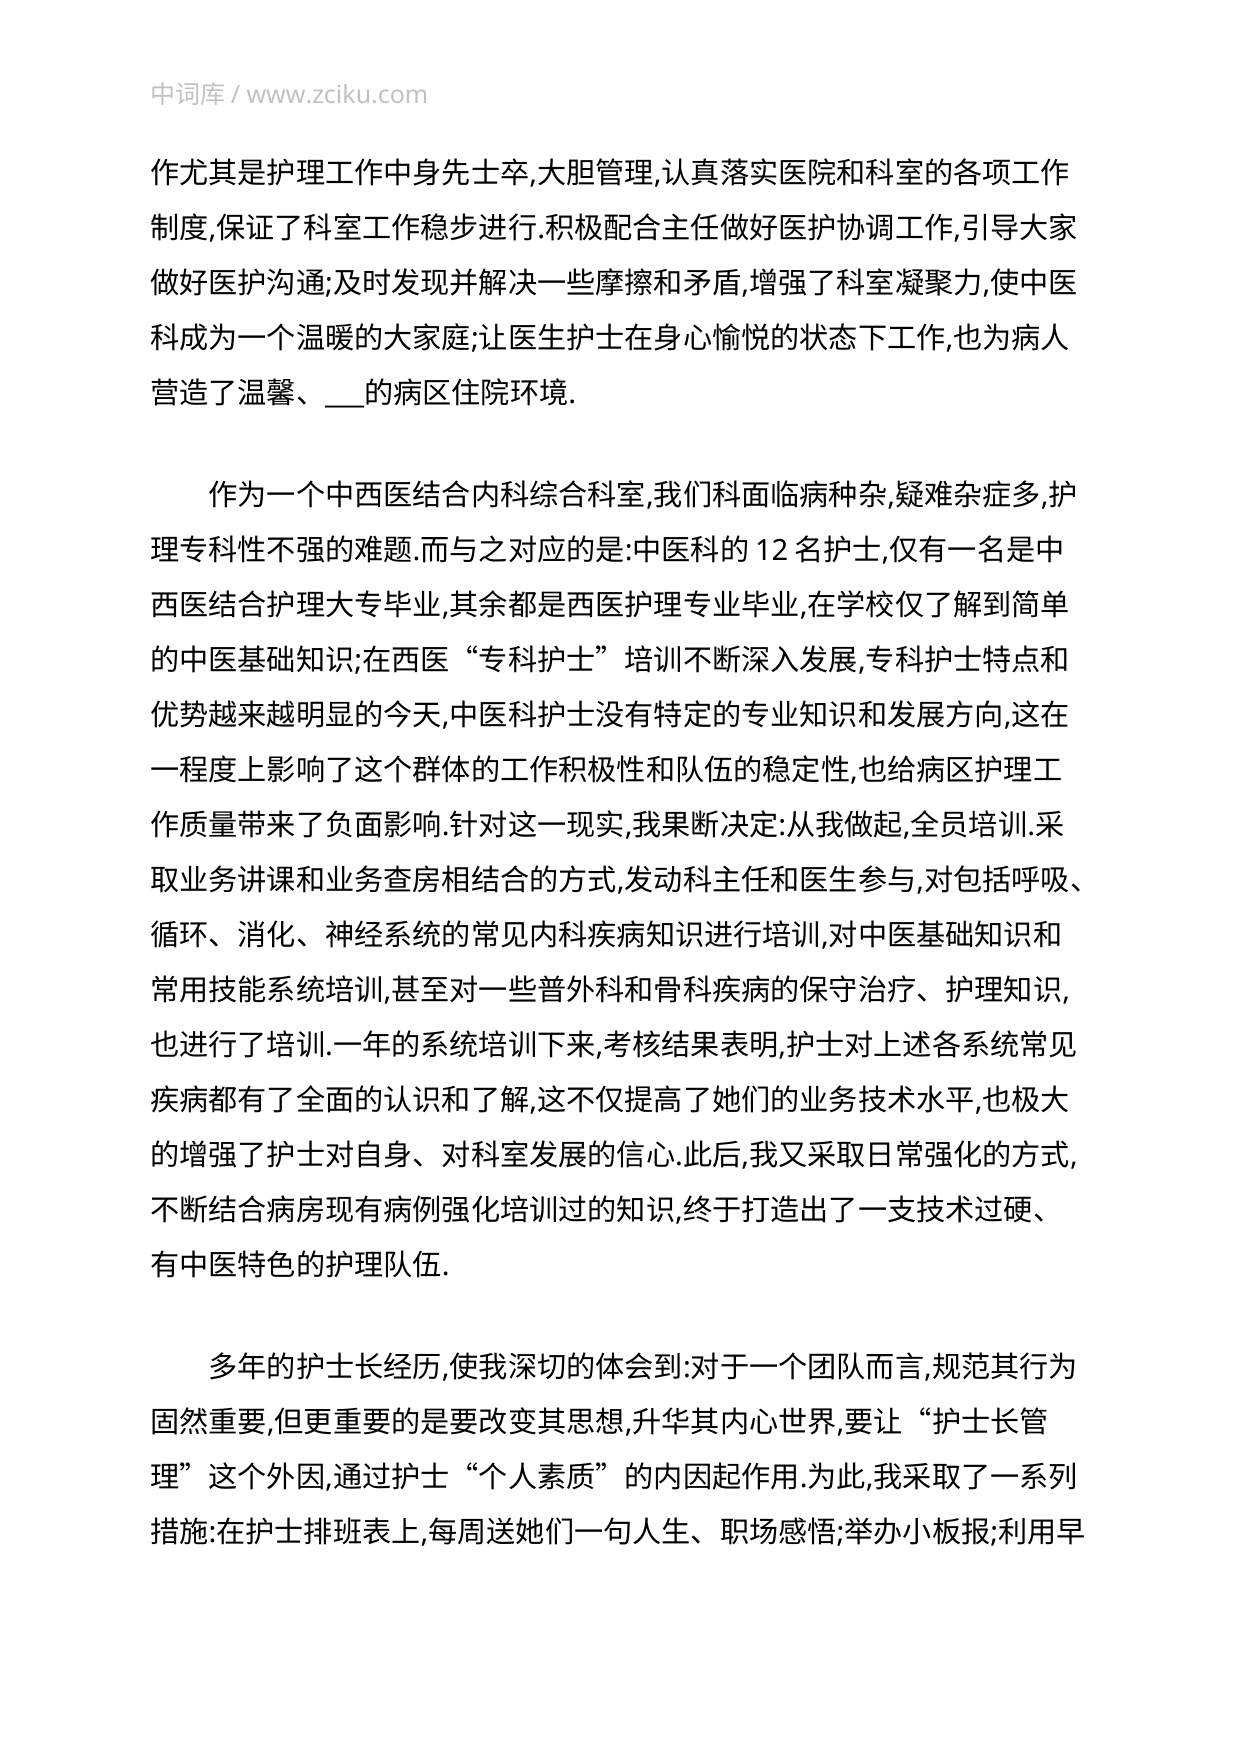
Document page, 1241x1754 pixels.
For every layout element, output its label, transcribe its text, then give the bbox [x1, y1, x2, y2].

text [150, 150, 1090, 412]
text 作为一个中西医结合内科综合科室,我们科面临病种杂,疑难杂症多,护理专科性不强的难题.而与之对应的是:中医科的12名护士,仅有一名是中西医结合护理大专毕业,其余都是西医护理专业毕业,在学校仅了解到简单的中医基础知识;在西医“专科护士”培训不断深入发展,专科护士特点和优势越来越明显的今天,中医科护士没有特定的专业知识和发展方向,这在一程度上影响了这个群体的工作积极性和队伍的稳定性,也给病区护理工作质量带来了负面影响.针对这一现实,我果断决定:从我做起,全员培训.采取业务讲课和业务查房相结合的方式,发动科主任和医生参与,对包括呼吸、循环、消化、神经系统的常见内科疾病知识进行培训,对中医基础知识和常用技能系统培训,甚至对一些普外科和骨科疾病的保守治疗、护理知识,也进行了培训.一年的系统培训下来,考核结果表明,护士对上述各系统常见疾病都有了全面的认识和了解,这不仅提高了她们的业务技术水平,也极大的增强了护士对自身、对科室发展的信心.此后,我又采取日常强化的方式,不断结合病房现有病例强化培训过的知识,终于打造出了一支技术过硬、有中医特色的护理队伍. [150, 472, 1090, 1284]
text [150, 1344, 1090, 1551]
